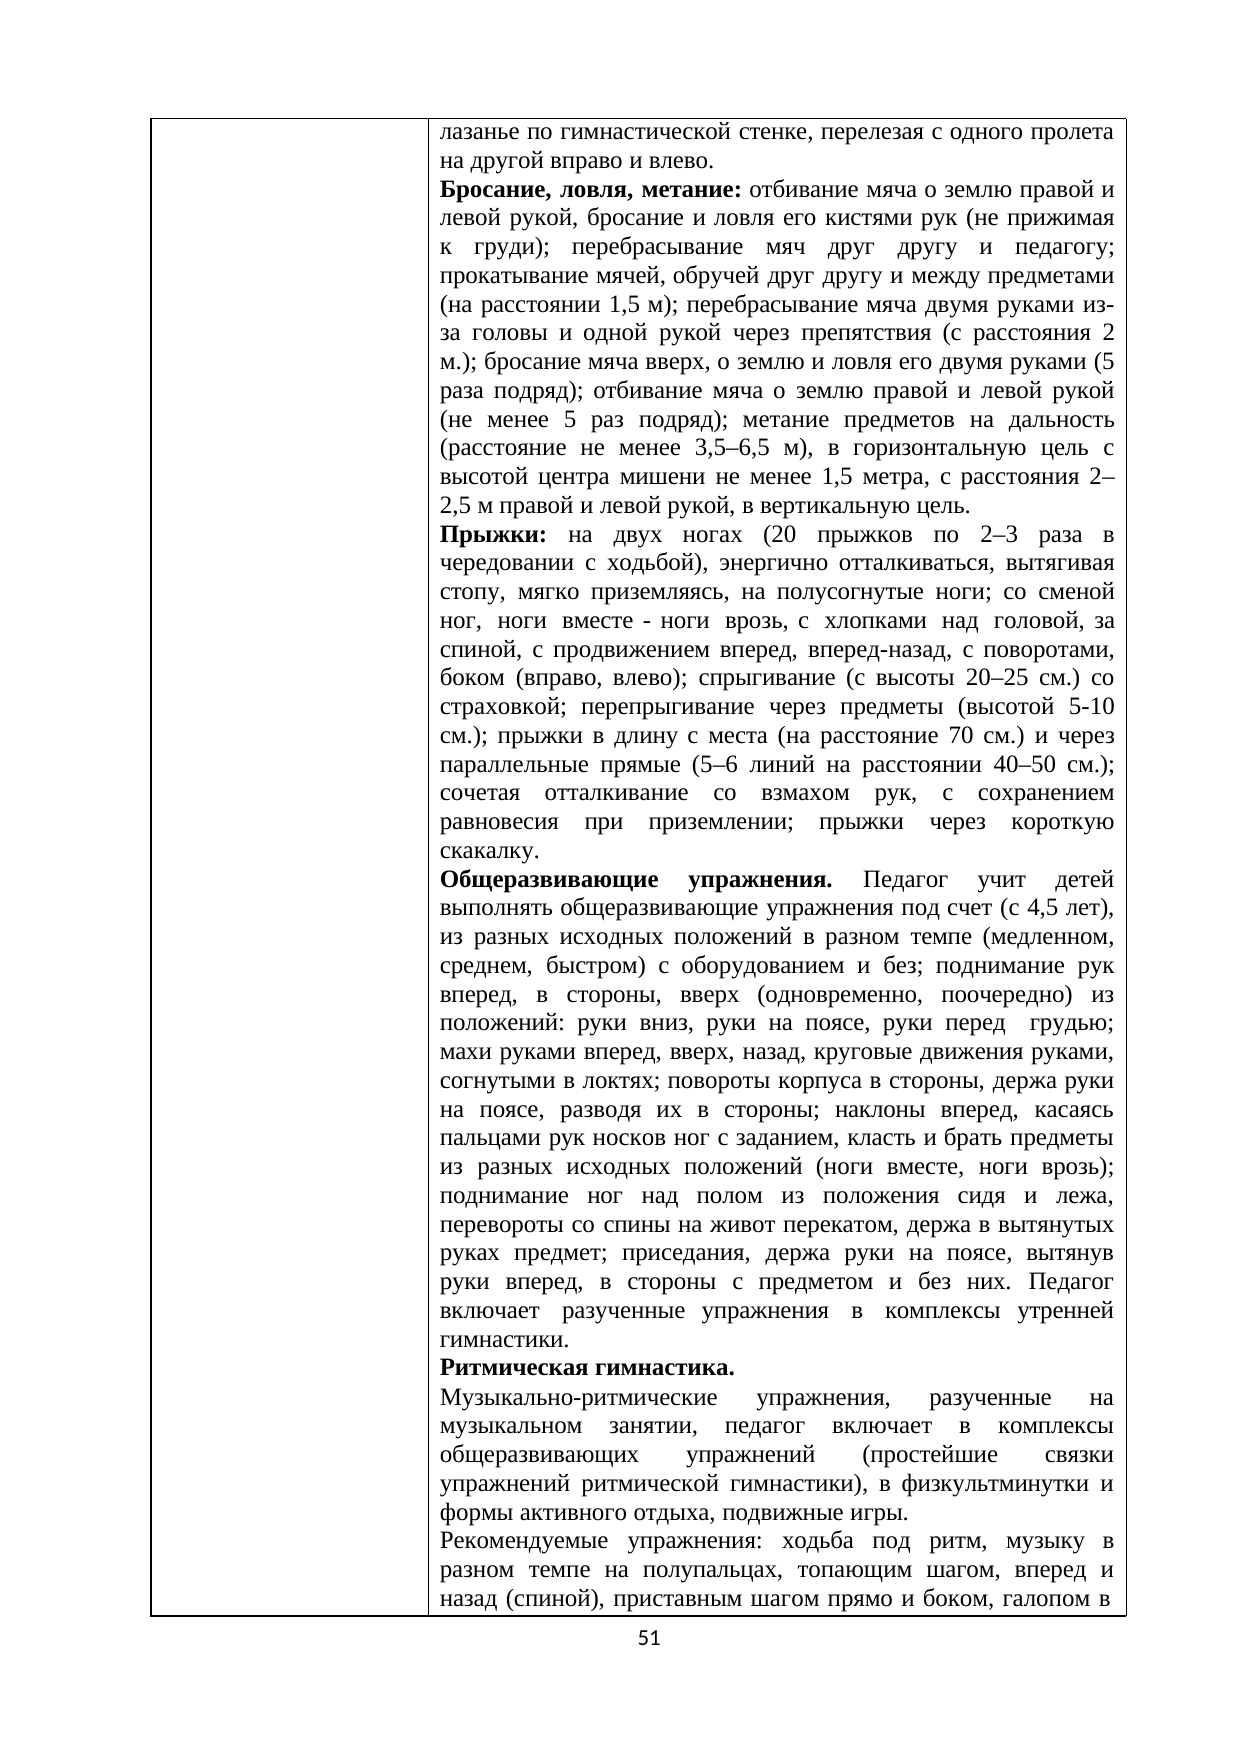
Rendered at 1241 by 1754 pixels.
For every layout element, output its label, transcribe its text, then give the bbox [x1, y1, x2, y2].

text Прыжки: на двух ногах (20 прыжков по 2–3 раза в чередовании с ходьбой), энергично отталкиваться, вытягивая стопу, мягко приземляясь, на полусогнутые ноги; со сменой ног, ноги вместе - ноги врозь, с хлопками над головой, за спиной, с продвижением вперед, вперед-назад, с поворотами, боком (вправо, влево); спрыгивание (с высоты 20–25 см.) со страховкой; перепрыгивание через предметы (высотой 5-10 см.); прыжки в длину с места (на расстояние 70 см.) и через параллельные прямые (5–6 линий на расстоянии 40–50 см.); сочетая отталкивание со взмахом рук, с сохранением равновесия при приземлении; прыжки через короткую скакалку. [439, 519, 1115, 864]
text Общеразвивающие упражнения. Педагог учит детей выполнять общеразвивающие упражнения под счет (с 4,5 лет), из разных исходных положений в разном темпе (медленном, среднем, быстром) с оборудованием и без; поднимание рук вперед, в стороны, вверх (одновременно, поочередно) из положений: руки вниз, руки на поясе, руки перед грудью; махи руками вперед, вверх, назад, круговые движения руками, согнутыми в локтях; повороты корпуса в стороны, держа руки на поясе, разводя их в стороны; наклоны вперед, касаясь пальцами рук носков ног с заданием, класть и брать предметы из разных исходных положений (ноги вместе, ноги врозь); поднимание ног над полом из положения сидя и лежа, перевороты со спины на живот перекатом, держа в вытянутых руках предмет; приседания, держа руки на поясе, вытянув руки вперед, в стороны с предметом и без них. Педагог включает разученные упражнения в комплексы утренней гимнастики. [439, 864, 1114, 1352]
text лазанье по гимнастической стенке, перелезая с одного пролета на другой вправо и влево. [439, 116, 1114, 174]
text Бросание, ловля, метание: отбивание мяча о землю правой и левой рукой, бросание и ловля его кистями рук (не прижимая к груди); перебрасывание мяч друг другу и педагогу; прокатывание мячей, обручей друг другу и между предметами (на расстоянии 1,5 м); перебрасывание мяча двумя руками из- за головы и одной рукой через препятствия (с расстояния 2 м.); бросание мяча вверх, о землю и ловля его двумя руками (5 раза подряд); отбивание мяча о землю правой и левой рукой (не менее 5 раз подряд); метание предметов на дальность (расстояние не менее 3,5–6,5 м), в горизонтальную цель с высотой центра мишени не менее 1,5 метра, с расстояния 2– 2,5 м правой и левой рукой, в вертикальную цель. [439, 174, 1115, 519]
text Музыкально-ритмические упражнения, разученные на музыкальном занятии, педагог включает в комплексы общеразвивающих упражнений (простейшие связки упражнений ритмической гимнастики), в физкультминутки и формы активного отдыха, подвижные игры. [439, 1382, 1114, 1525]
text Ритмическая гимнастика. [439, 1353, 1138, 1382]
text Рекомендуемые упражнения: ходьба под ритм, музыку в разном темпе на полупальцах, топающим шагом, вперед и назад (спиной), приставным шагом прямо и боком, галопом в [439, 1526, 1114, 1612]
